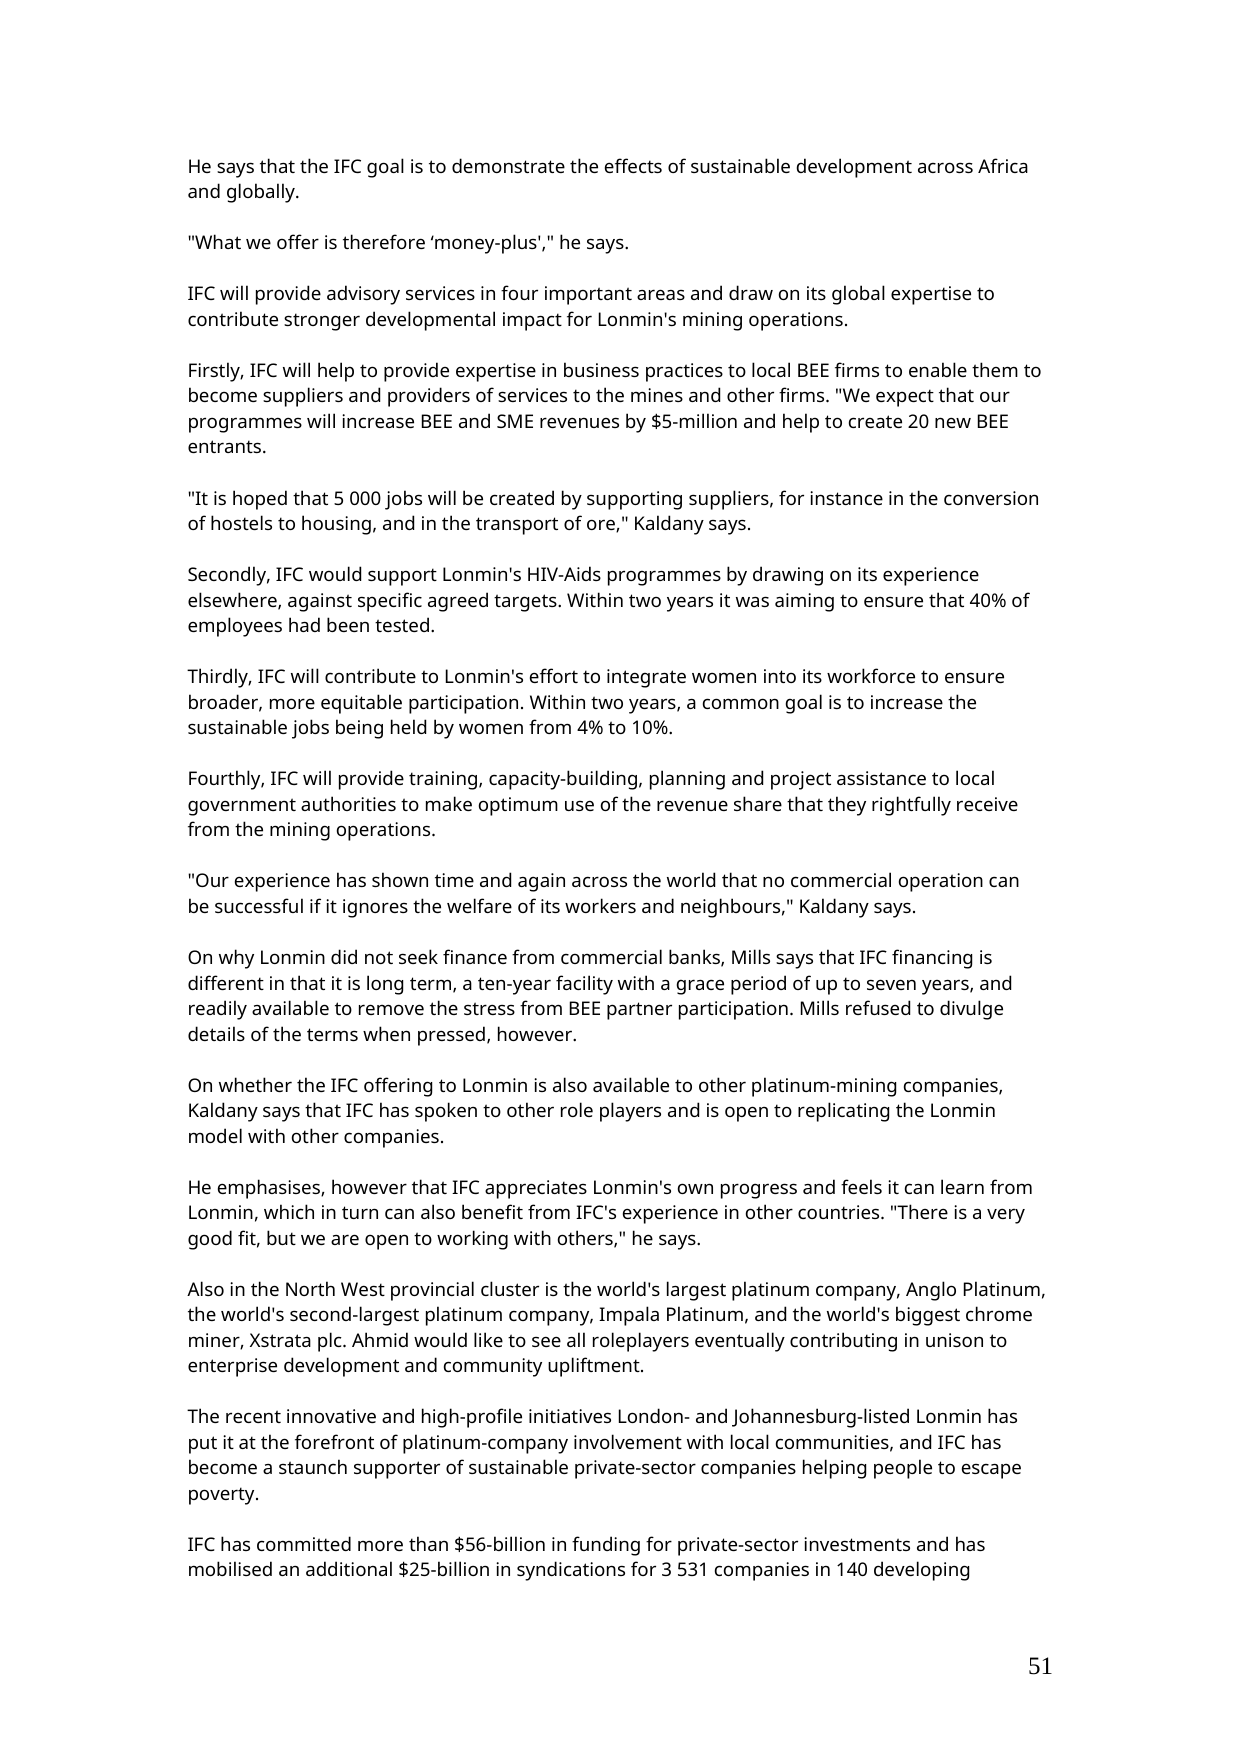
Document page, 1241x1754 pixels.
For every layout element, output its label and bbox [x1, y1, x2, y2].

table_cell [184, 150, 1050, 1585]
